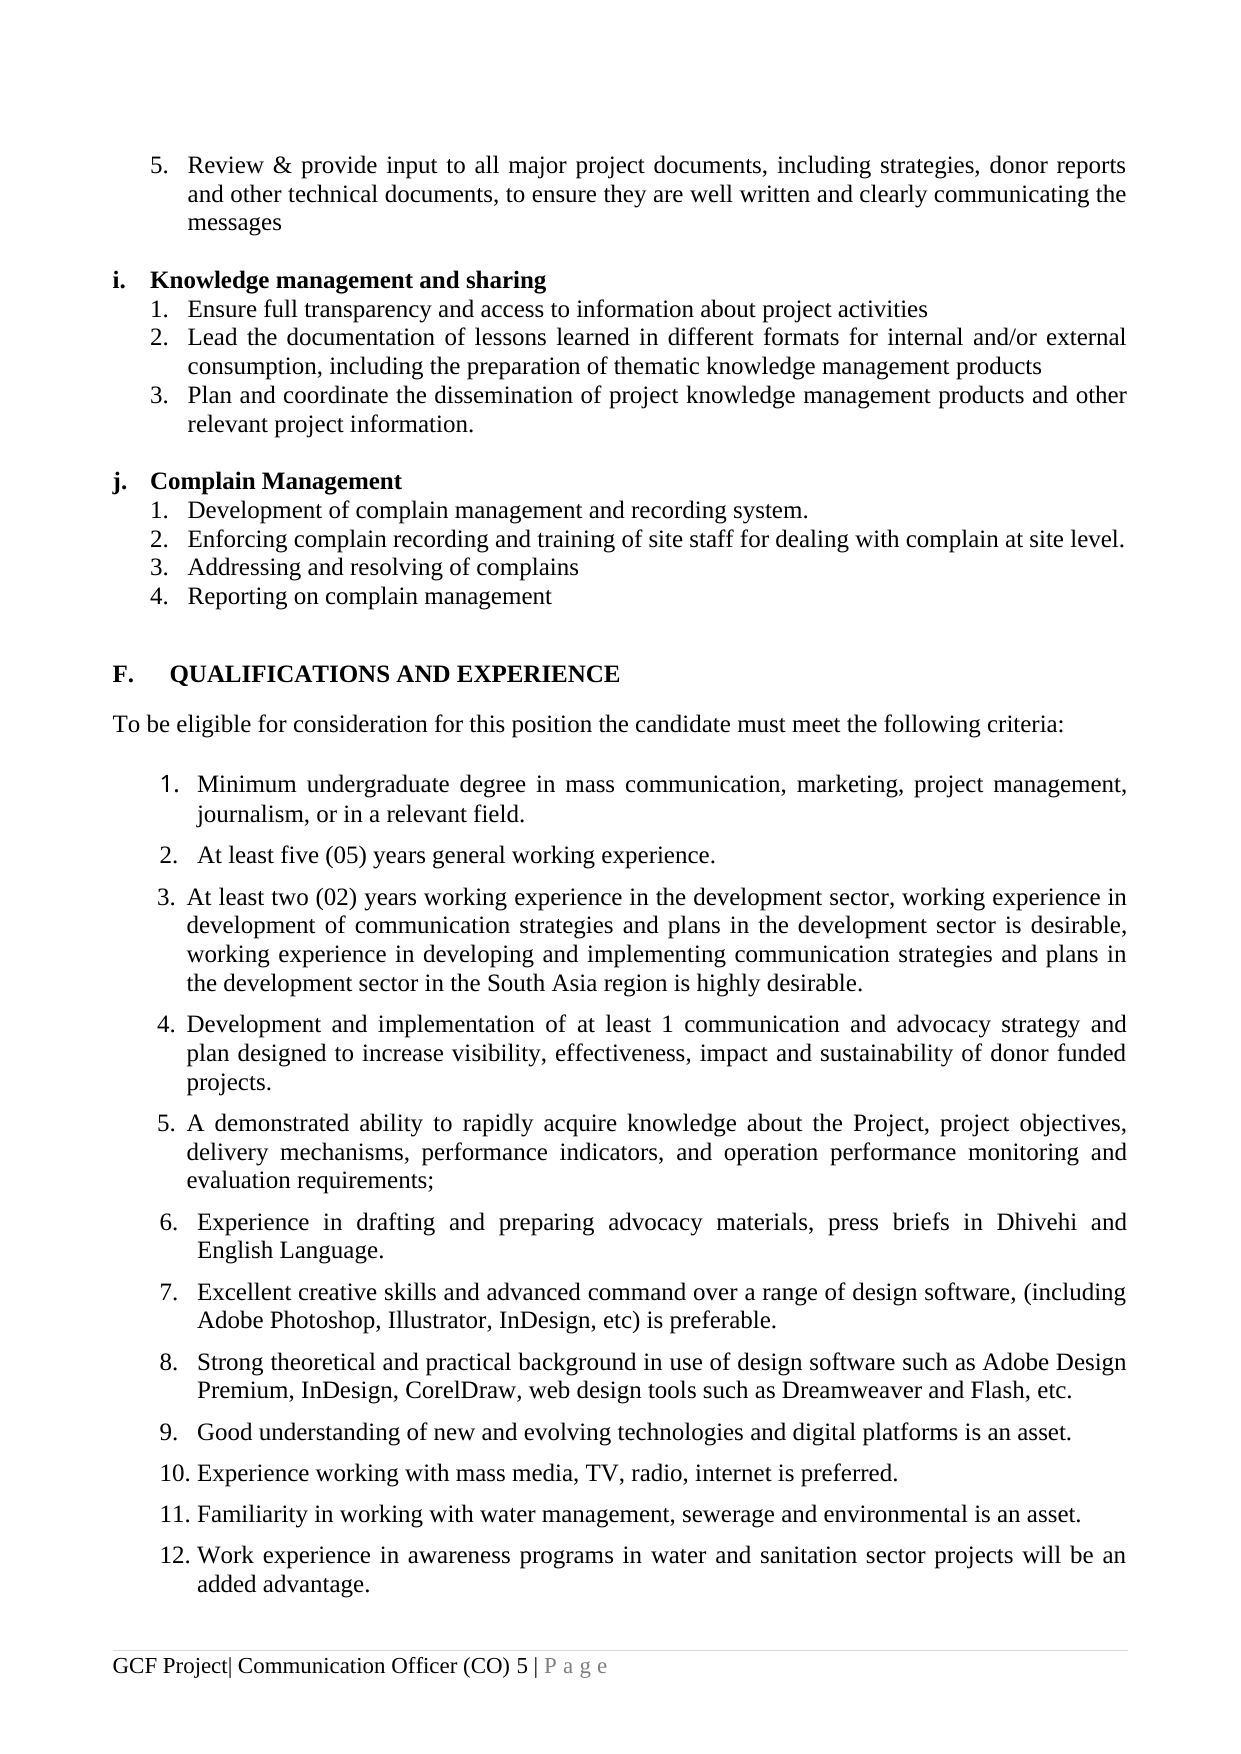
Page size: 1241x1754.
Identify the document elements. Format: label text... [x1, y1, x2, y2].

list Review & provide input to all major project documents, including strategies, donor reports and other technical documents, to ensure they are well written and clearly communicating the messages [150, 150, 1128, 236]
list Development and implementation of at least 1 communication and advocacy strategy and plan designed to increase visibility, effectiveness, impact and sustainability of donor funded projects. [157, 1009, 1128, 1096]
list Lead the documentation of lessons learned in different formats for internal and/or external consumption, including the preparation of thematic knowledge management products [150, 322, 1128, 380]
list At least two (02) years working experience in the development sector, working experience in development of communication strategies and plans in the development sector is desirable, working experience in developing and implementing communication strategies and plans in the development sector in the South Asia region is highly desirable. [157, 882, 1128, 997]
list Complain Management [112, 466, 1128, 495]
list Reporting on complain management [150, 581, 1128, 610]
list Experience in drafting and preparing advocacy materials, press briefs in Dhivehi and English Language. [159, 1207, 1128, 1264]
list Knowledge management and sharing [112, 265, 1128, 294]
list At least five (05) years general working experience. [159, 841, 1128, 869]
list Excellent creative skills and advanced command over a range of design software, (including Adobe Photoshop, Illustrator, InDesign, etc) is preferable. [159, 1277, 1128, 1334]
list Strong theoretical and practical background in use of design software such as Adobe Design Premium, InDesign, CorelDraw, web design tools such as Dreamweaver and Flash, etc. [159, 1347, 1128, 1404]
list Familiarity in working with water management, sewerage and environmental is an asset. [159, 1499, 1128, 1528]
list Good understanding of new and evolving technologies and digital platforms is an asset. [159, 1417, 1128, 1446]
list Experience working with mass media, TV, radio, internet is preferred. [159, 1458, 1128, 1487]
text To be eligible for consideration for this position the candidate must meet the following criteria: [112, 709, 1128, 738]
list Development of complain management and recording system. [150, 495, 1128, 524]
list Addressing and resolving of complains [150, 552, 1128, 581]
subtitle QUALIFICATIONS AND EXPERIENCE [112, 659, 1128, 688]
list Work experience in awareness programs in water and sanitation sector projects will be an added advantage. [159, 1541, 1128, 1598]
list Minimum undergraduate degree in mass communication, marketing, project management, journalism, or in a relevant field. [159, 767, 1128, 828]
list Enforcing complain recording and training of site staff for dealing with complain at site level. [150, 524, 1128, 552]
list Plan and coordinate the dissemination of project knowledge management products and other relevant project information. [150, 380, 1128, 437]
list Ensure full transparency and access to information about project activities [150, 294, 1128, 322]
list A demonstrated ability to rapidly acquire knowledge about the Project, project objectives, delivery mechanisms, performance indicators, and operation performance monitoring and evaluation requirements; [157, 1108, 1128, 1194]
